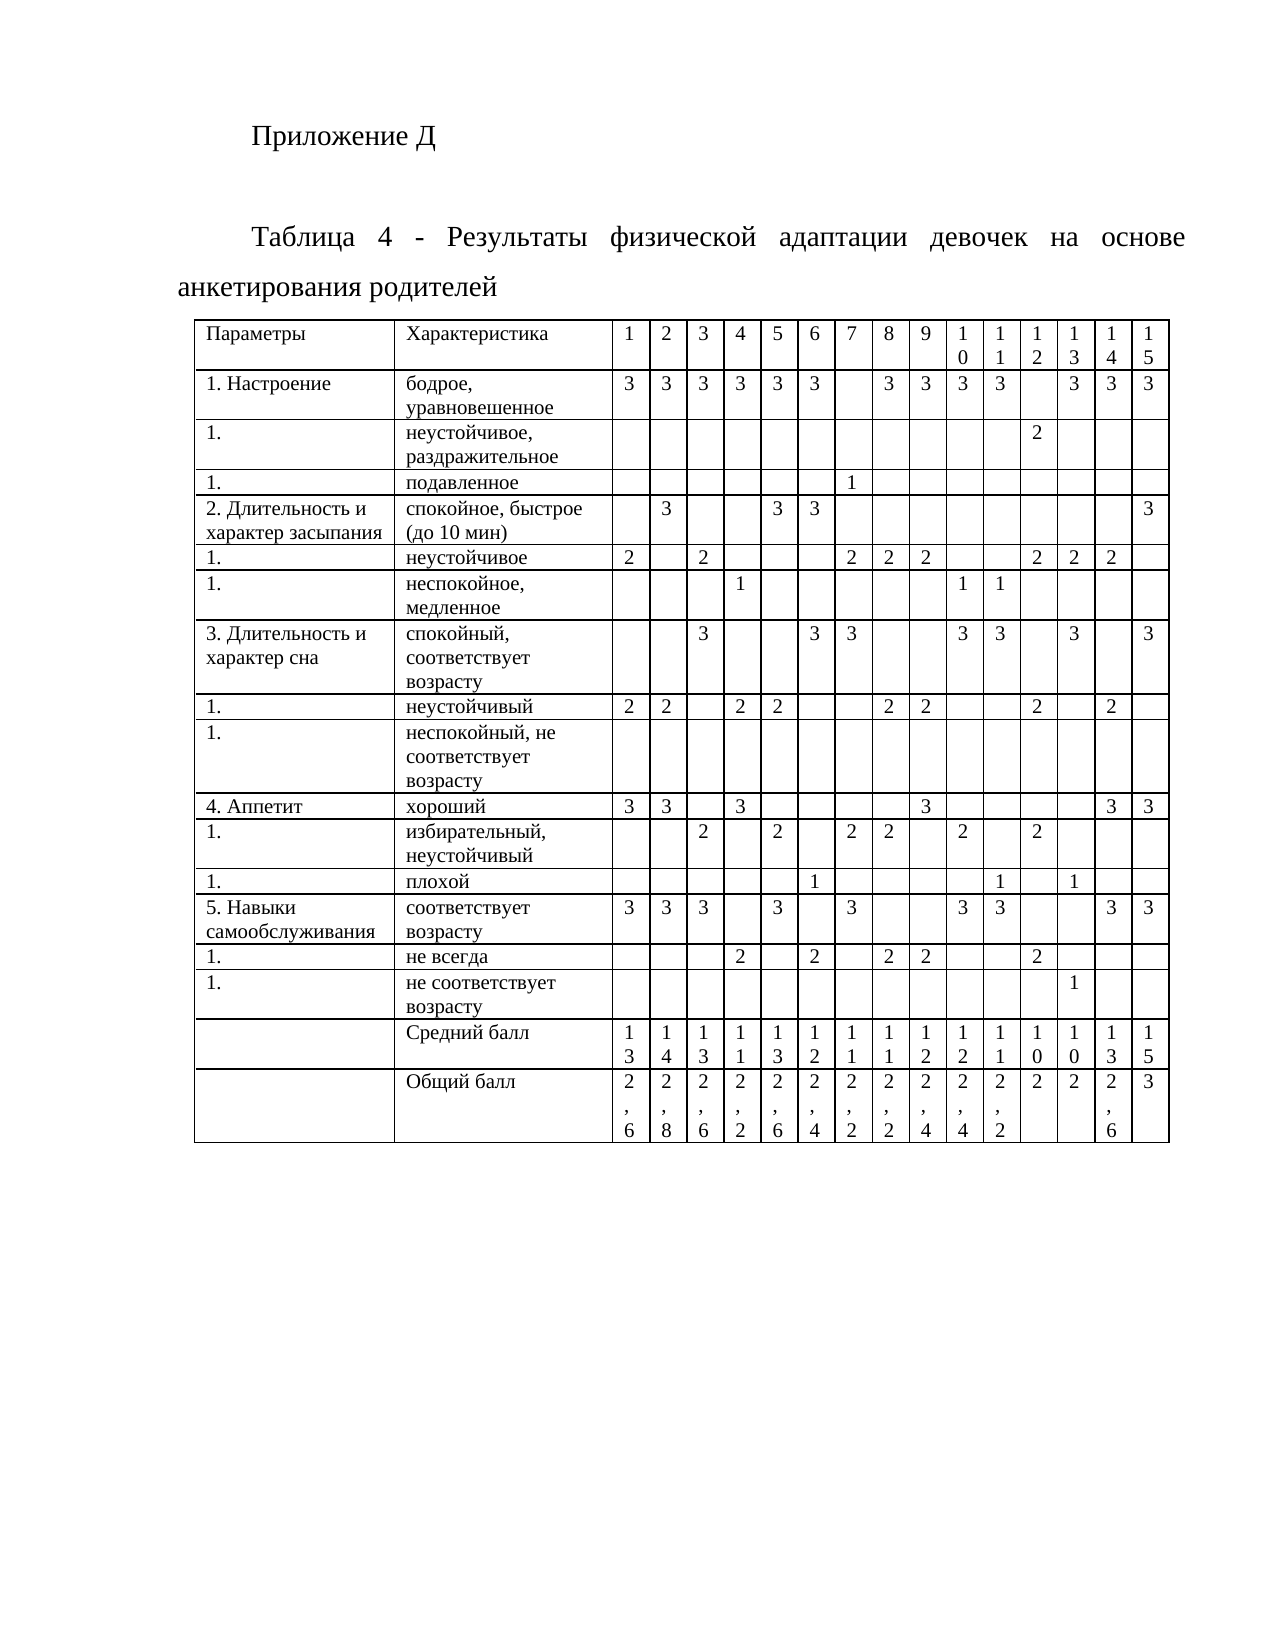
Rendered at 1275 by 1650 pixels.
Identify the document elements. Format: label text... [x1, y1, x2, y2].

table_cell 3 [984, 371, 1020, 419]
table_cell 3 [984, 621, 1020, 693]
table_cell [1058, 571, 1094, 619]
table_cell [873, 720, 909, 792]
table_header 3 [688, 321, 723, 369]
table_cell [984, 420, 1020, 468]
table_cell 2,6 [688, 1070, 723, 1142]
table_cell [799, 470, 834, 494]
table_cell [873, 621, 909, 693]
table_cell 2 [836, 820, 872, 867]
table_cell [910, 571, 946, 619]
table_cell [1058, 720, 1094, 792]
table_cell [1021, 470, 1057, 494]
table_cell 1. [195, 720, 394, 792]
table_cell 2 [725, 945, 760, 968]
table_cell 2 [1096, 695, 1131, 718]
table_cell [910, 895, 946, 943]
table_cell 1. [195, 970, 394, 1018]
table_cell 14 [651, 1020, 686, 1068]
table_cell [799, 695, 834, 718]
table_cell [195, 1069, 394, 1142]
table_cell [1058, 496, 1094, 544]
table_cell [1021, 371, 1057, 419]
table_cell 2 [613, 695, 649, 718]
table_cell 2 [1021, 945, 1057, 968]
table_cell 2 [836, 545, 872, 569]
table_cell 2 [873, 820, 909, 867]
table_cell [725, 496, 760, 544]
table_cell 3 [613, 794, 649, 818]
table_cell [651, 820, 686, 867]
table_cell 3 [725, 371, 760, 419]
table_cell [984, 496, 1020, 544]
table_cell 3 [947, 371, 983, 419]
table_cell 2 [947, 820, 983, 867]
table_cell [1021, 496, 1057, 544]
table_cell [1133, 571, 1168, 619]
table_cell 10 [1021, 1020, 1057, 1068]
table_header 15 [1133, 321, 1168, 369]
text Приложение Д [177, 118, 1186, 152]
table_cell [836, 571, 872, 619]
table_cell [873, 970, 909, 1018]
table_cell 3 [651, 895, 686, 943]
table_cell [799, 720, 834, 792]
table_cell [910, 621, 946, 693]
table_cell [1133, 695, 1168, 718]
table_header 11 [984, 321, 1020, 369]
table_cell 3 [651, 496, 686, 544]
table_cell [1058, 695, 1094, 718]
table_cell 3 [1133, 1070, 1168, 1142]
table_cell 2,6 [762, 1070, 797, 1142]
table_cell 2 [910, 695, 946, 718]
table_header 5 [762, 321, 797, 369]
table_cell [613, 571, 649, 619]
table_cell [1021, 794, 1057, 818]
table_cell 1 [799, 869, 834, 893]
table_cell 3 [1133, 496, 1168, 544]
table_cell [1058, 895, 1094, 943]
table_cell 3 [1096, 794, 1131, 818]
table_header 9 [910, 321, 946, 369]
table_cell 2 [1096, 545, 1131, 569]
table_cell 3 [762, 371, 797, 419]
table_cell [725, 420, 760, 468]
table_cell [799, 895, 834, 943]
table_cell [984, 695, 1020, 718]
table_cell 1. [195, 420, 394, 468]
table_header 8 [873, 321, 909, 369]
table_cell 11 [725, 1020, 760, 1068]
table_cell [1133, 720, 1168, 792]
table_cell 1. [195, 869, 394, 893]
table_cell [947, 794, 983, 818]
table_cell 3 [1133, 371, 1168, 419]
table_cell [799, 820, 834, 867]
table_cell [613, 496, 649, 544]
table_header 10 [947, 321, 983, 369]
table_cell 3 [799, 496, 834, 544]
table_cell 1. [195, 470, 394, 494]
table_cell [1096, 869, 1131, 893]
table_cell 3 [1096, 371, 1131, 419]
table_cell [688, 695, 723, 718]
table_cell [651, 970, 686, 1018]
table_cell 1. [195, 545, 394, 569]
table_cell [947, 970, 983, 1018]
table_header Параметры [195, 321, 394, 369]
table_cell [762, 545, 797, 569]
table_cell [613, 470, 649, 494]
table_cell [195, 1019, 394, 1068]
table_cell 2,2 [873, 1070, 909, 1142]
table_cell 2 [651, 695, 686, 718]
table_cell [984, 720, 1020, 792]
table_cell [1096, 420, 1131, 468]
table_cell [947, 695, 983, 718]
table_cell 3 [613, 895, 649, 943]
table_cell 11 [836, 1020, 872, 1068]
table_cell [873, 869, 909, 893]
table_cell 10 [1058, 1020, 1094, 1068]
table_cell 2 [873, 945, 909, 968]
table_cell 2 [725, 695, 760, 718]
table_cell 1 [836, 470, 872, 494]
table_cell 2 [688, 820, 723, 867]
table_cell 2 [1058, 545, 1094, 569]
table_cell [762, 720, 797, 792]
table_cell 1. Настроение [195, 370, 394, 419]
table_cell 3 [688, 621, 723, 693]
table_cell [910, 820, 946, 867]
table_cell 1 [984, 869, 1020, 893]
table_cell [799, 420, 834, 468]
table_cell 15 [1133, 1020, 1168, 1068]
table_header 14 [1096, 321, 1131, 369]
table_cell 2 [873, 545, 909, 569]
table_cell неустойчивое, раздражительное [395, 420, 612, 468]
table_cell [613, 420, 649, 468]
table_cell 3 [1133, 794, 1168, 818]
table_cell избирательный, неустойчивый [395, 820, 612, 867]
table_cell [651, 621, 686, 693]
table_cell 4. Аппетит [195, 793, 394, 818]
table_cell [1096, 621, 1131, 693]
table_cell [1096, 970, 1131, 1018]
table_cell [984, 970, 1020, 1018]
table_cell 1 [1058, 970, 1094, 1018]
table_cell [725, 820, 760, 867]
table_cell [1133, 970, 1168, 1018]
table_cell [799, 794, 834, 818]
table_cell 1. [195, 944, 394, 968]
table_cell [1021, 720, 1057, 792]
table_cell 2,4 [910, 1070, 946, 1142]
table_cell плохой [395, 869, 612, 893]
table_cell 3 [799, 621, 834, 693]
table_cell 2 [1021, 1070, 1057, 1142]
table_cell [613, 720, 649, 792]
table_cell 3. Длительность и характер сна [195, 620, 394, 693]
table_cell неспокойный, не соответствует возрасту [395, 720, 612, 792]
table_cell 3 [947, 895, 983, 943]
table_cell [799, 545, 834, 569]
table_cell [613, 869, 649, 893]
table_cell [910, 720, 946, 792]
table_cell 2 [910, 545, 946, 569]
table_cell 3 [762, 496, 797, 544]
table_cell 3 [1133, 895, 1168, 943]
table_cell подавленное [395, 470, 612, 494]
table_cell 2 [762, 695, 797, 718]
table_cell 2,4 [947, 1070, 983, 1142]
table_cell [873, 470, 909, 494]
table_cell [651, 545, 686, 569]
table_cell [651, 945, 686, 968]
table_cell [984, 470, 1020, 494]
table_cell [836, 695, 872, 718]
table_cell 2,2 [725, 1070, 760, 1142]
table_header 2 [651, 321, 686, 369]
table_cell [1058, 420, 1094, 468]
table_cell [836, 945, 872, 968]
table_cell [1133, 470, 1168, 494]
table_cell 3 [947, 621, 983, 693]
table_cell неустойчивый [395, 695, 612, 718]
table_cell [836, 720, 872, 792]
table_cell 2 [1021, 545, 1057, 569]
table_cell 3 [1096, 895, 1131, 943]
table_cell [613, 820, 649, 867]
table_cell 3 [688, 371, 723, 419]
table_cell [799, 970, 834, 1018]
table_cell [1021, 869, 1057, 893]
table_cell [688, 869, 723, 893]
table_cell [762, 869, 797, 893]
table_cell 12 [799, 1020, 834, 1068]
table_cell [613, 945, 649, 968]
table_cell 11 [984, 1020, 1020, 1068]
table_cell 5. Навыки самообслуживания [195, 894, 394, 943]
table_cell 3 [651, 794, 686, 818]
table_cell [613, 970, 649, 1018]
table_cell не всегда [395, 945, 612, 968]
table_cell [1096, 945, 1131, 968]
table_cell 2 [1021, 420, 1057, 468]
table_cell 1 [1058, 869, 1094, 893]
table_cell 2,6 [1096, 1070, 1131, 1142]
table_cell 3 [910, 794, 946, 818]
table_cell неспокойное, медленное [395, 571, 612, 619]
table_cell 3 [1058, 621, 1094, 693]
table_cell спокойное, быстрое (до 10 мин) [395, 496, 612, 544]
table_cell [651, 720, 686, 792]
table_cell спокойный, соответствует возрасту [395, 621, 612, 693]
table_cell 1. [195, 570, 394, 619]
table_cell 3 [910, 371, 946, 419]
table_cell [910, 970, 946, 1018]
table_cell [613, 621, 649, 693]
table_cell [910, 869, 946, 893]
table_cell [836, 420, 872, 468]
table_cell [1058, 945, 1094, 968]
table_cell 1 [947, 571, 983, 619]
table_cell 3 [1133, 621, 1168, 693]
table_cell [1021, 895, 1057, 943]
table_cell 13 [613, 1020, 649, 1068]
table_cell [1096, 496, 1131, 544]
table_cell [873, 895, 909, 943]
table_cell [910, 420, 946, 468]
table_cell [688, 571, 723, 619]
table_cell [762, 970, 797, 1018]
table_cell 13 [1096, 1020, 1131, 1068]
table_cell 12 [910, 1020, 946, 1068]
table_cell [1133, 869, 1168, 893]
table_cell [836, 496, 872, 544]
table_cell [688, 470, 723, 494]
table_cell 3 [725, 794, 760, 818]
table_cell неустойчивое [395, 545, 612, 569]
table_cell не соответствует возрасту [395, 970, 612, 1018]
table_cell [910, 496, 946, 544]
table_cell [984, 820, 1020, 867]
table_cell [1021, 621, 1057, 693]
table_cell 2 [613, 545, 649, 569]
table_cell [1096, 571, 1131, 619]
table_cell [984, 545, 1020, 569]
table_cell 1 [725, 571, 760, 619]
table_cell [1058, 820, 1094, 867]
table_cell [836, 794, 872, 818]
table_cell 3 [1058, 371, 1094, 419]
table_cell 2 [762, 820, 797, 867]
table_cell [873, 420, 909, 468]
table_cell 3 [613, 371, 649, 419]
table_cell [984, 945, 1020, 968]
table_cell [1058, 470, 1094, 494]
table_cell [947, 496, 983, 544]
table_cell 2 [799, 945, 834, 968]
table_cell [873, 794, 909, 818]
table_cell [836, 371, 872, 419]
table_cell [725, 895, 760, 943]
table_header 13 [1058, 321, 1094, 369]
table_cell [688, 794, 723, 818]
table_cell [688, 720, 723, 792]
table_cell [910, 470, 946, 494]
table_cell [688, 496, 723, 544]
table_cell бодрое, уравновешенное [395, 371, 612, 419]
table_cell [1133, 945, 1168, 968]
table_header 1 [613, 321, 649, 369]
table_cell [947, 720, 983, 792]
table_cell соответствует возрасту [395, 895, 612, 943]
table_cell [725, 869, 760, 893]
table_cell 3 [984, 895, 1020, 943]
table_cell 3 [651, 371, 686, 419]
table_cell 3 [873, 371, 909, 419]
table_cell [762, 571, 797, 619]
table_cell 11 [873, 1020, 909, 1068]
table_header 6 [799, 321, 834, 369]
table_cell 3 [836, 895, 872, 943]
table_cell 1 [984, 571, 1020, 619]
table_cell 2,2 [836, 1070, 872, 1142]
table_header Характеристика [395, 321, 612, 369]
table_cell [688, 420, 723, 468]
table_cell [836, 970, 872, 1018]
table_cell 2,4 [799, 1070, 834, 1142]
table_cell [1021, 970, 1057, 1018]
table_cell 2 [688, 545, 723, 569]
table_cell 3 [762, 895, 797, 943]
table_cell [984, 794, 1020, 818]
table_cell 12 [947, 1020, 983, 1068]
table_cell хороший [395, 794, 612, 818]
table_cell 1. [195, 694, 394, 718]
table_cell [651, 869, 686, 893]
table_cell [725, 720, 760, 792]
table_cell 13 [688, 1020, 723, 1068]
table_cell [725, 970, 760, 1018]
table_cell [1021, 571, 1057, 619]
table_cell [1133, 545, 1168, 569]
table_cell 2 [1058, 1070, 1094, 1142]
table_cell [762, 420, 797, 468]
table_cell [1096, 820, 1131, 867]
table_cell Средний балл [395, 1020, 612, 1068]
table_cell 3 [836, 621, 872, 693]
table_cell 13 [762, 1020, 797, 1068]
table_cell [651, 571, 686, 619]
table_cell [947, 545, 983, 569]
table_cell [873, 571, 909, 619]
table_cell [947, 869, 983, 893]
table_cell [688, 970, 723, 1018]
table_cell 2 [873, 695, 909, 718]
table_cell 2 [1021, 820, 1057, 867]
table_cell [762, 794, 797, 818]
table_cell [947, 420, 983, 468]
table_cell [651, 420, 686, 468]
table_cell [947, 470, 983, 494]
table_cell 3 [688, 895, 723, 943]
table_cell [1096, 470, 1131, 494]
table_cell [651, 470, 686, 494]
table_cell [725, 470, 760, 494]
text Таблица 4 - Результаты физической адаптации девочек на основе анкетирования родителей [177, 219, 1186, 303]
table_cell [836, 869, 872, 893]
table_cell [688, 945, 723, 968]
table_header 7 [836, 321, 872, 369]
table_cell [947, 945, 983, 968]
table_cell [799, 571, 834, 619]
table_cell 2,2 [984, 1070, 1020, 1142]
table_cell 2,6 [613, 1070, 649, 1142]
table_cell [873, 496, 909, 544]
table_header 12 [1021, 321, 1057, 369]
table_cell 2 [910, 945, 946, 968]
table_cell 3 [799, 371, 834, 419]
table_cell 2,8 [651, 1070, 686, 1142]
table_cell 1. [195, 819, 394, 867]
table_cell [1133, 420, 1168, 468]
table_cell 2 [1021, 695, 1057, 718]
table_cell [762, 470, 797, 494]
table_header 4 [725, 321, 760, 369]
table_cell [1058, 794, 1094, 818]
table_cell [725, 621, 760, 693]
table_cell [725, 545, 760, 569]
table_cell 2. Длительность и характер засыпания [195, 495, 394, 544]
table_cell Общий балл [395, 1070, 612, 1142]
table_cell [1133, 820, 1168, 867]
table_cell [762, 621, 797, 693]
table_cell [762, 945, 797, 968]
table_cell [1096, 720, 1131, 792]
